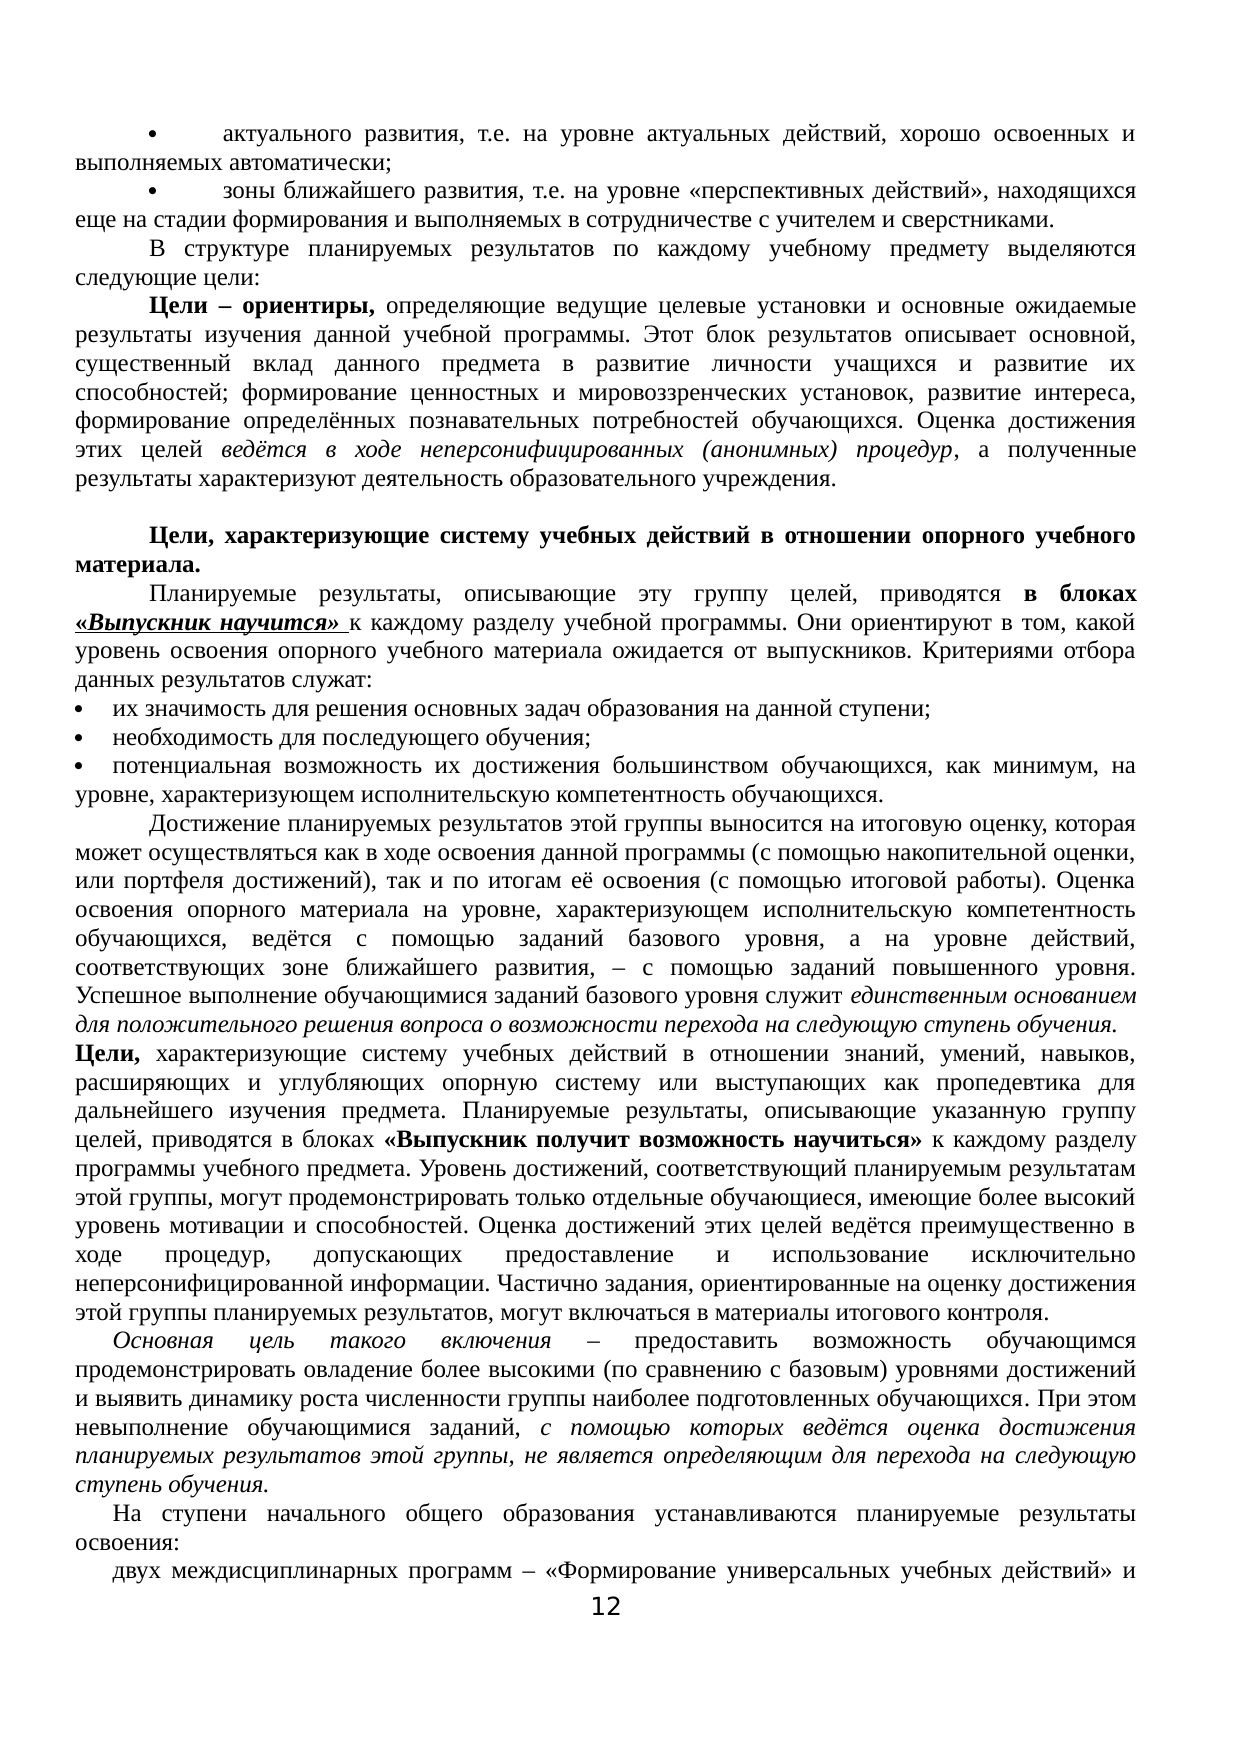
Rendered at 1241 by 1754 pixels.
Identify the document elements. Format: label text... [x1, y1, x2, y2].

text Цели, характеризующие систему учебных действий в отношении опорного учебного материала. [75, 521, 1137, 578]
list актуального развития, т.е. на уровне актуальных действий, хорошо освоенных и выполняемых автоматически; [75, 118, 1137, 176]
text В структуре планируемых результатов по каждому учебному предмету выделяются следующие цели: [75, 233, 1137, 291]
text Основная цель такого включения – предоставить возможность обучающимся продемонстрировать овладение более высокими (по сравнению с базовым) уровнями достижений и выявить динамику роста численности группы наиболее подготовленных обучающихся. При этом невыполнение обучающимися заданий, с помощью которых ведётся оценка достижения планируемых результатов этой группы, не является определяющим для перехода на следующую ступень обучения. [75, 1326, 1137, 1498]
text На ступени начального общего образования устанавливаются планируемые результаты освоения: [75, 1498, 1137, 1556]
text Цели – ориентиры, определяющие ведущие целевые установки и основные ожидаемые результаты изучения данной учебной программы. Этот блок результатов описывает основной, существенный вклад данного предмета в развитие личности учащихся и развитие их способностей; формирование ценностных и мировоззренческих установок, развитие интереса, формирование определённых познавательных потребностей обучающихся. Оценка достижения этих целей ведётся в ходе неперсонифицированных (анонимных) процедур, а полученные результаты характеризуют деятельность образовательного учреждения. [75, 291, 1137, 492]
text Планируемые результаты, описывающие эту группу целей, приводятся в блоках «Выпускник научится» к каждому разделу учебной программы. Они ориентируют в том, какой уровень освоения опорного учебного материала ожидается от выпускников. Критериями отбора данных результатов служат: [75, 578, 1137, 693]
text Достижение планируемых результатов этой группы выносится на итоговую оценку, которая может осуществляться как в ходе освоения данной программы (с помощью накопительной оценки, или портфеля достижений), так и по итогам её освоения (с помощью итоговой работы). Оценка освоения опорного материала на уровне, характеризующем исполнительскую компетентность обучающихся, ведётся с помощью заданий базового уровня, а на уровне действий, соответствующих зоне ближайшего развития, – с помощью заданий повышенного уровня. Успешное выполнение обучающимися заданий базового уровня служит единственным основанием для положительного решения вопроса о возможности перехода на следующую ступень обучения. [75, 808, 1137, 1038]
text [75, 1556, 1137, 1584]
text Цели, характеризующие систему учебных действий в отношении знаний, умений, навыков, расширяющих и углубляющих опорную систему или выступающих как пропедевтика для дальнейшего изучения предмета. Планируемые результаты, описывающие указанную группу целей, приводятся в блоках «Выпускник получит возможность научиться» к каждому разделу программы учебного предмета. Уровень достижений, соответствующий планируемым результатам этой группы, могут продемонстрировать только отдельные обучающиеся, имеющие более высокий уровень мотивации и способностей. Оценка достижений этих целей ведётся преимущественно в ходе процедур, допускающих предоставление и использование исключительно неперсонифицированной информации. Частично задания, ориентированные на оценку достижения этой группы планируемых результатов, могут включаться в материалы итогового контроля. [75, 1038, 1137, 1326]
list необходимость для последующего обучения; [75, 722, 1137, 751]
list их значимость для решения основных задач образования на данной ступени; [75, 693, 1137, 722]
list зоны ближайшего развития, т.е. на уровне «перспективных действий», находящихся еще на стадии формирования и выполняемых в сотрудничестве с учителем и сверстниками. [75, 176, 1137, 233]
list потенциальная возможность их достижения большинством обучающихся, как минимум, на уровне, характеризующем исполнительскую компетентность обучающихся. [75, 751, 1137, 808]
